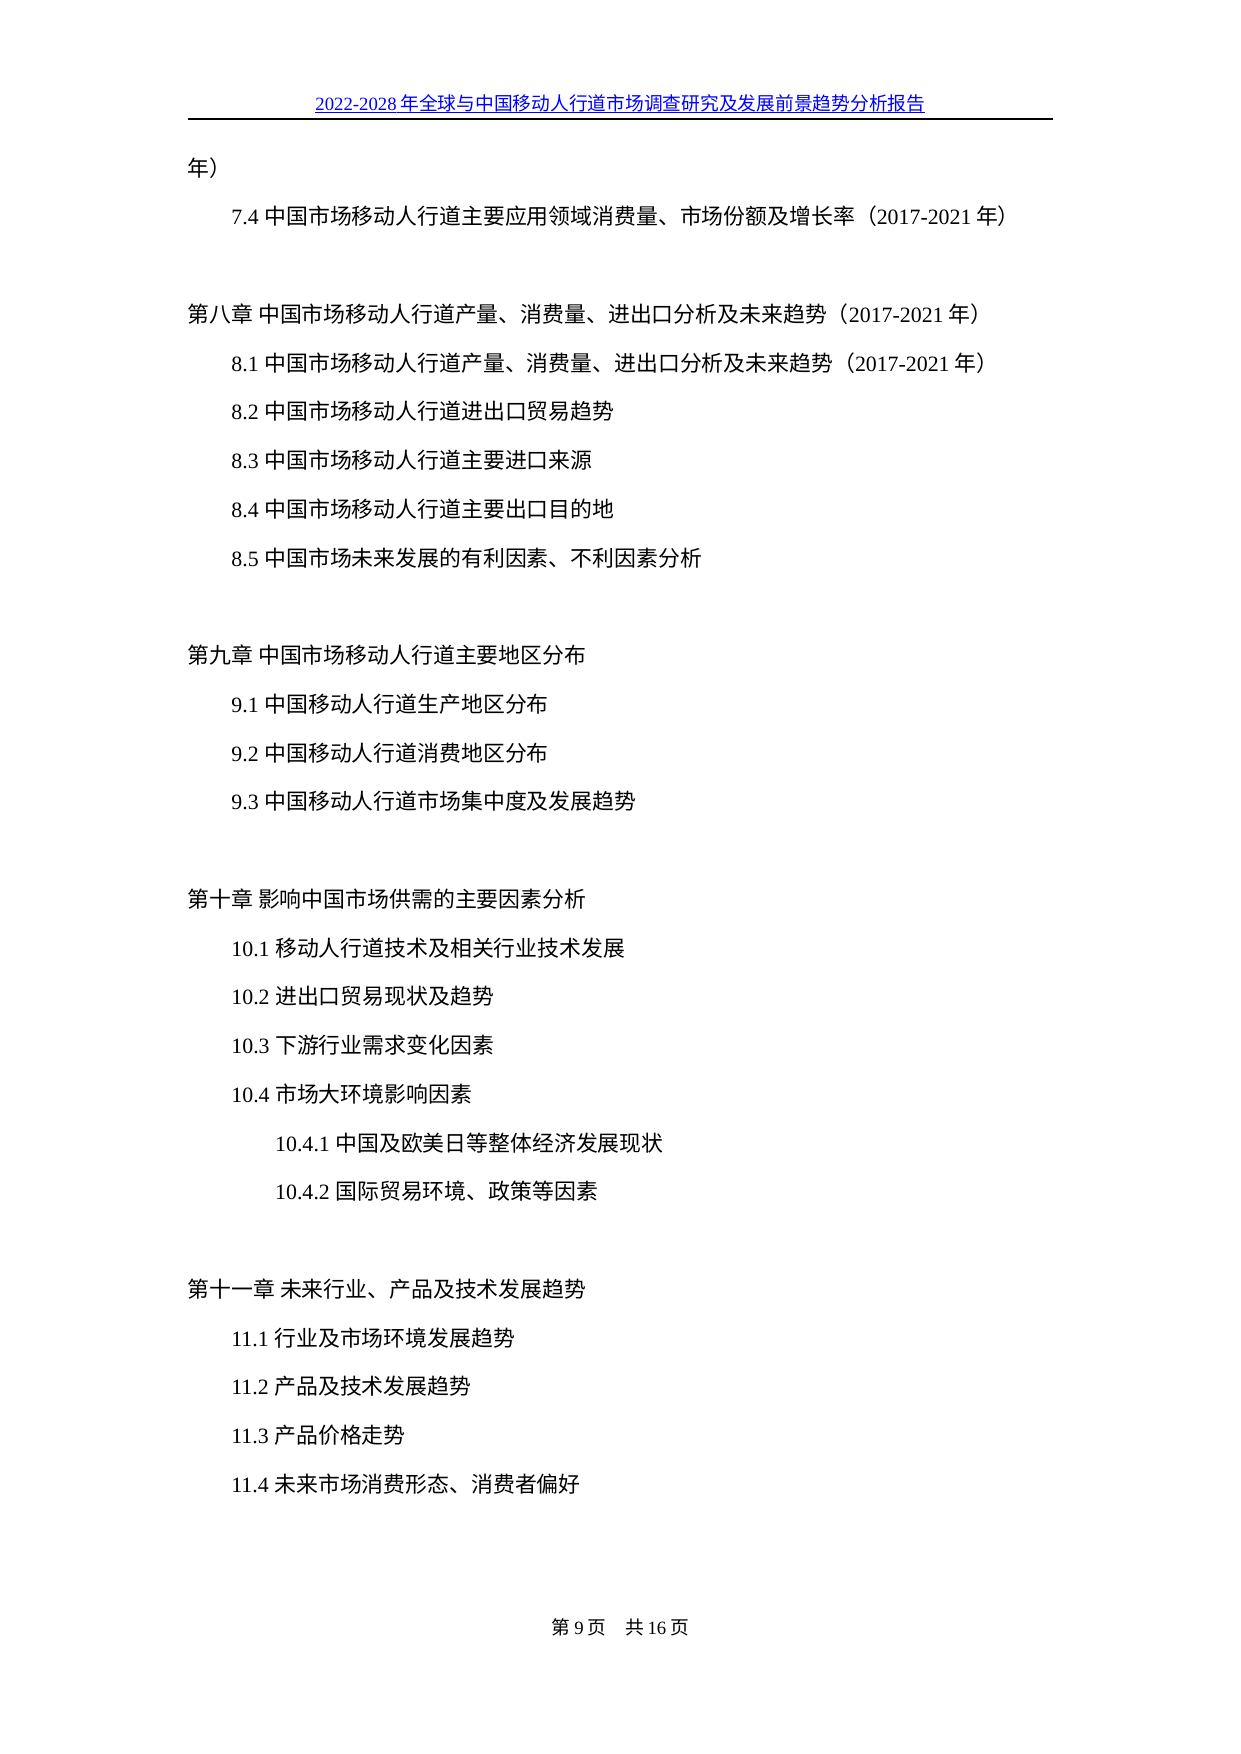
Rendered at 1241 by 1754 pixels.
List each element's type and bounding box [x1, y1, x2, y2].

text [187, 150, 1053, 1499]
